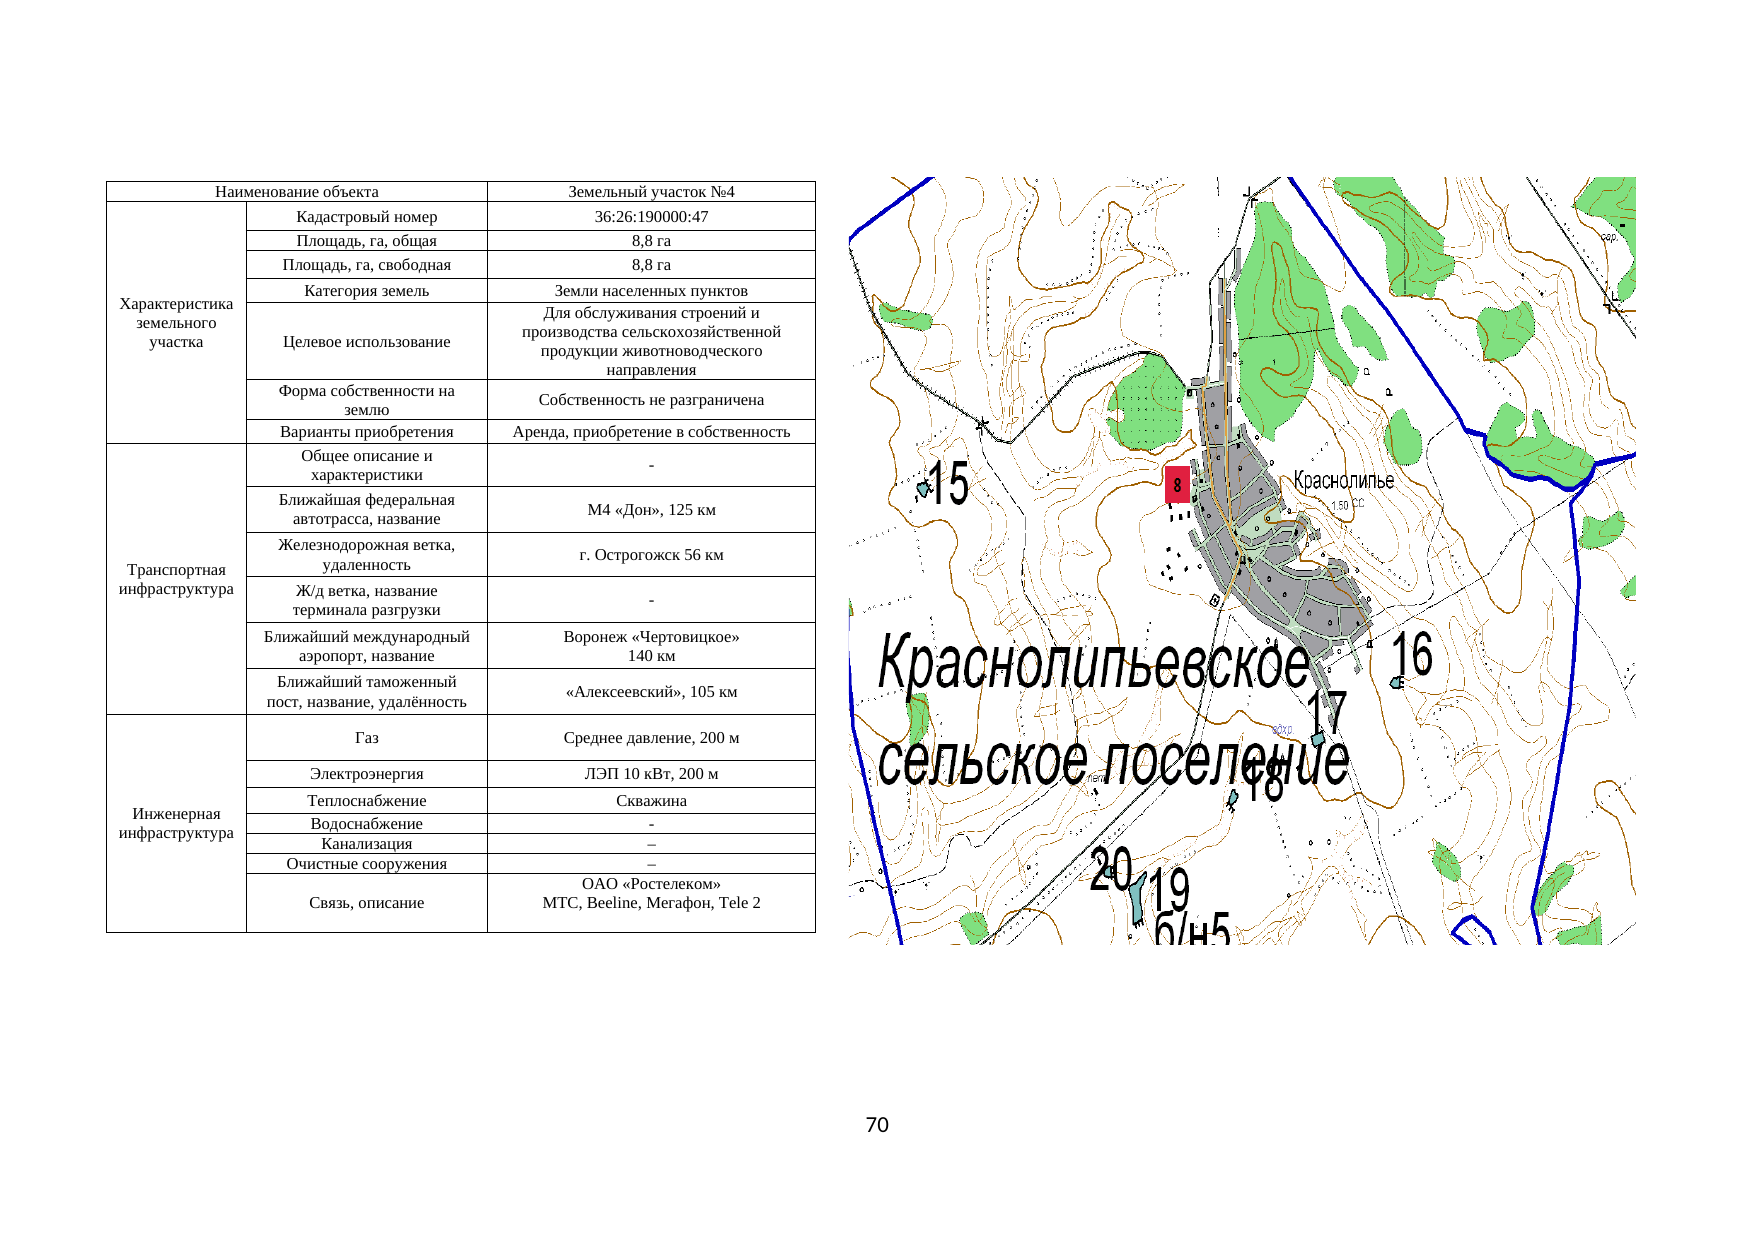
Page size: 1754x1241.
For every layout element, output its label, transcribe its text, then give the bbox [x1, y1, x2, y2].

table_cell Очистные сооружения [247, 854, 487, 873]
table_cell ЛЭП 10 кВт, 200 м [488, 761, 815, 787]
table_cell 8,8 га [488, 251, 815, 278]
table_cell ОАО «Ростелеком» МТС, Beeline, Мегафон, Tele 2 [488, 874, 815, 932]
table_cell Газ [247, 715, 487, 760]
table_cell Инженерная инфраструктура [107, 715, 246, 932]
table_cell Водоснабжение [247, 814, 487, 833]
table_cell Собственность не разграничена [488, 380, 815, 419]
table_cell Площадь, га, общая [247, 231, 487, 250]
table_cell - [488, 444, 815, 486]
table_cell Воронеж «Чертовицкое» 140 км [488, 623, 815, 668]
table_cell Канализация [247, 834, 487, 853]
table_cell Варианты приобретения [247, 420, 487, 442]
table_cell Для обслуживания строений и производства сельскохозяйственной продукции животноводческого направления [488, 303, 815, 379]
table_cell Целевое использование [247, 303, 487, 379]
table_header Земельный участок №4 [488, 182, 815, 201]
table_cell Железнодорожная ветка, удаленность [247, 533, 487, 576]
table_cell Кадастровый номер [247, 202, 487, 230]
table_cell «Алексеевский», 105 км [488, 669, 815, 714]
table_cell - [488, 577, 815, 622]
table_cell Форма собственности на землю [247, 380, 487, 419]
table_cell Ж/д ветка, название терминала разгрузки [247, 577, 487, 622]
table_cell Среднее давление, 200 м [488, 715, 815, 760]
table_cell Теплоснабжение [247, 788, 487, 812]
table_cell Ближайшая федеральная автотрасса, название [247, 487, 487, 532]
table_cell 8,8 га [488, 231, 815, 250]
table_cell Площадь, га, свободная [247, 251, 487, 278]
table_header Наименование объекта [107, 182, 487, 201]
table_cell Земли населенных пунктов [488, 279, 815, 302]
table_cell М4 «Дон», 125 км [488, 487, 815, 532]
table_cell Аренда, приобретение в собственность [488, 420, 815, 442]
table_cell Связь, описание [247, 874, 487, 932]
table_cell Ближайший таможенный пост, название, удалённость [247, 669, 487, 714]
table_cell – [488, 854, 815, 873]
table_cell г. Острогожск 56 км [488, 533, 815, 576]
table_cell Категория земель [247, 279, 487, 302]
table_cell Ближайший международный аэропорт, название [247, 623, 487, 668]
table_cell 36:26:190000:47 [488, 202, 815, 230]
table_cell Скважина [488, 788, 815, 812]
table_cell Электроэнергия [247, 761, 487, 787]
picture [848, 177, 1636, 945]
table_cell – [488, 834, 815, 853]
table_cell - [488, 814, 815, 833]
table_cell Общее описание и характеристики [247, 444, 487, 486]
table_cell Транспортная инфраструктура [107, 444, 246, 714]
table_cell Характеристика земельного участка [107, 202, 246, 442]
